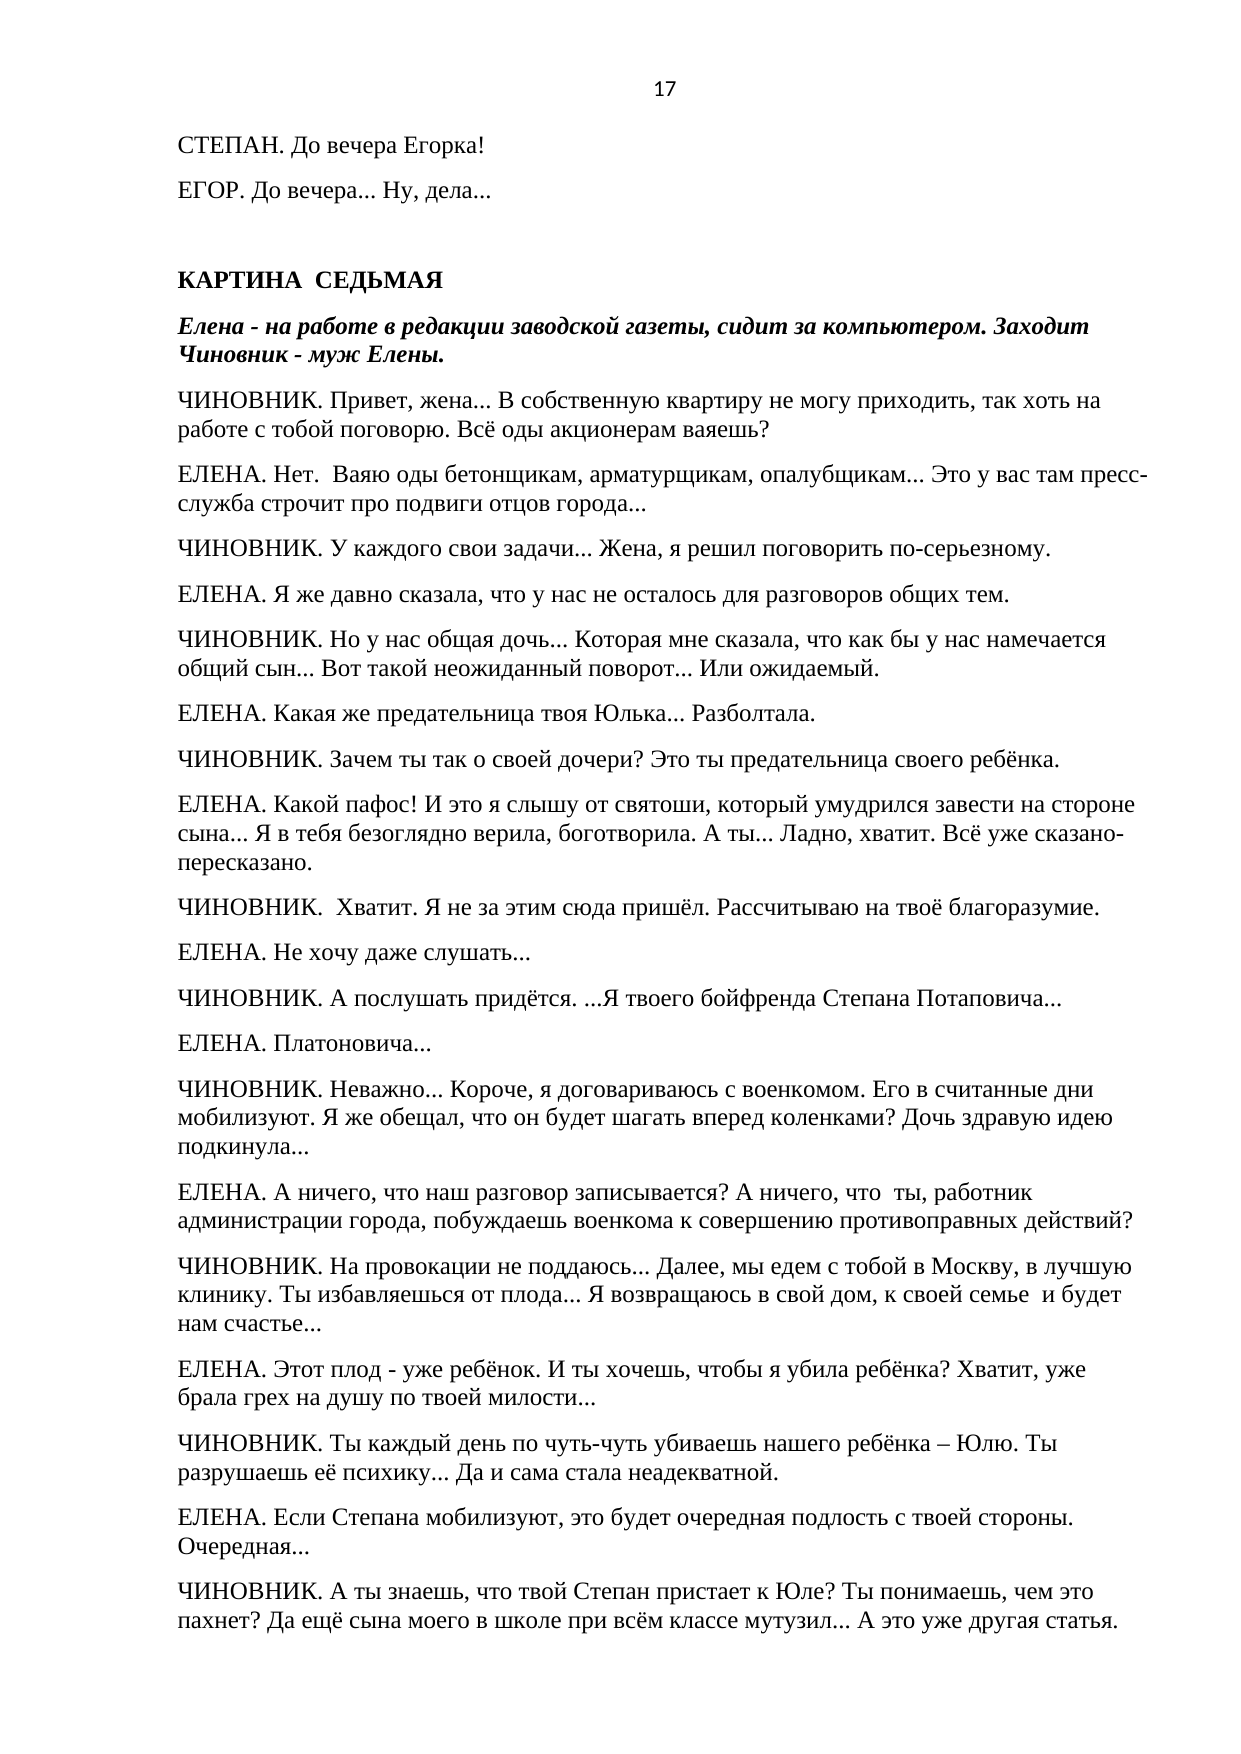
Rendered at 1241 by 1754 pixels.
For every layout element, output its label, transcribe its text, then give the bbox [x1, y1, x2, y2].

text ЕЛЕНА. Какая же предательница твоя Юлька... Разболтала. [177, 698, 1152, 727]
text ЕЛЕНА. Нет. Ваяю оды бетонщикам, арматурщикам, опалубщикам... Это у вас там пресс-служба строчит про подвиги отцов города... [177, 459, 1152, 517]
text ЕЛЕНА. Этот плод - уже ребёнок. И ты хочешь, чтобы я убила ребёнка? Хватит, уже брала грех на душу по твоей милости... [177, 1354, 1152, 1411]
text ЧИНОВНИК. А ты знаешь, что твой Степан пристает к Юле? Ты понимаешь, чем это пахнет? Да ещё сына моего в школе при всём классе мутузил... А это уже другая статья. [177, 1576, 1152, 1634]
text ЕЛЕНА. А ничего, что наш разговор записывается? А ничего, что ты, работник администрации города, побуждаешь военкома к совершению противоправных действий? [177, 1177, 1152, 1234]
text ЕГОР. До вечера... Ну, дела... [177, 175, 1152, 204]
text ЧИНОВНИК. Хватит. Я не за этим сюда пришёл. Рассчитываю на твоё благоразумие. [177, 892, 1152, 921]
text Чиновник. У каждого свои задачи... Жена, я решил поговорить по-серьезному. [177, 533, 1152, 562]
text ЕЛЕНА. Я же давно сказала, что у нас не осталось для разговоров общих тем. [177, 579, 1152, 607]
text ЧИНОВНИК. А послушать придётся. ...Я твоего бойфренда Степана Потаповича... [177, 983, 1152, 1012]
text Картина СЕДЬМАЯ [177, 265, 1152, 294]
text Елена - на работе в редакции заводской газеты, сидит за компьютером. Заходит Чиновник - муж Елены. [177, 311, 1152, 368]
text ЧИНОВНИК. Неважно... Короче, я договариваюсь с военкомом. Его в считанные дни мобилизуют. Я же обещал, что он будет шагать вперед коленками? Дочь здравую идею подкинула... [177, 1074, 1152, 1160]
text ЧИНОВНИК. Ты каждый день по чуть-чуть убиваешь нашего ребёнка – Юлю. Ты разрушаешь её психику... Да и сама стала неадекватной. [177, 1428, 1152, 1485]
text ЕЛЕНА. Какой пафос! И это я слышу от святоши, который умудрился завести на стороне сына... Я в тебя безоглядно верила, боготворила. А ты... Ладно, хватит. Всё уже сказано-пересказано. [177, 789, 1152, 875]
text ЕЛЕНА. Если Степана мобилизуют, это будет очередная подлость с твоей стороны. Очередная... [177, 1502, 1152, 1559]
text ЧИНОВНИК. На провокации не поддаюсь... Далее, мы едем с тобой в Москву, в лучшую клинику. Ты избавляешься от плода... Я возвращаюсь в свой дом, к своей семье и будет нам счастье... [177, 1251, 1152, 1337]
text СТЕПАН. До вечера Егорка! [177, 130, 1152, 158]
text ЕЛЕНА. Платоновича... [177, 1028, 1152, 1057]
text ЕЛЕНА. Не хочу даже слушать... [177, 937, 1152, 966]
text Чиновник. Привет, жена... В собственную квартиру не могу приходить, так хоть на работе с тобой поговорю. Всё оды акционерам ваяешь? [177, 385, 1152, 442]
text ЧИНОВНИК. Но у нас общая дочь... Которая мне сказала, что как бы у нас намечается общий сын... Вот такой неожиданный поворот... Или ожидаемый. [177, 624, 1152, 682]
text ЧИНОВНИК. Зачем ты так о своей дочери? Это ты предательница своего ребёнка. [177, 744, 1152, 772]
